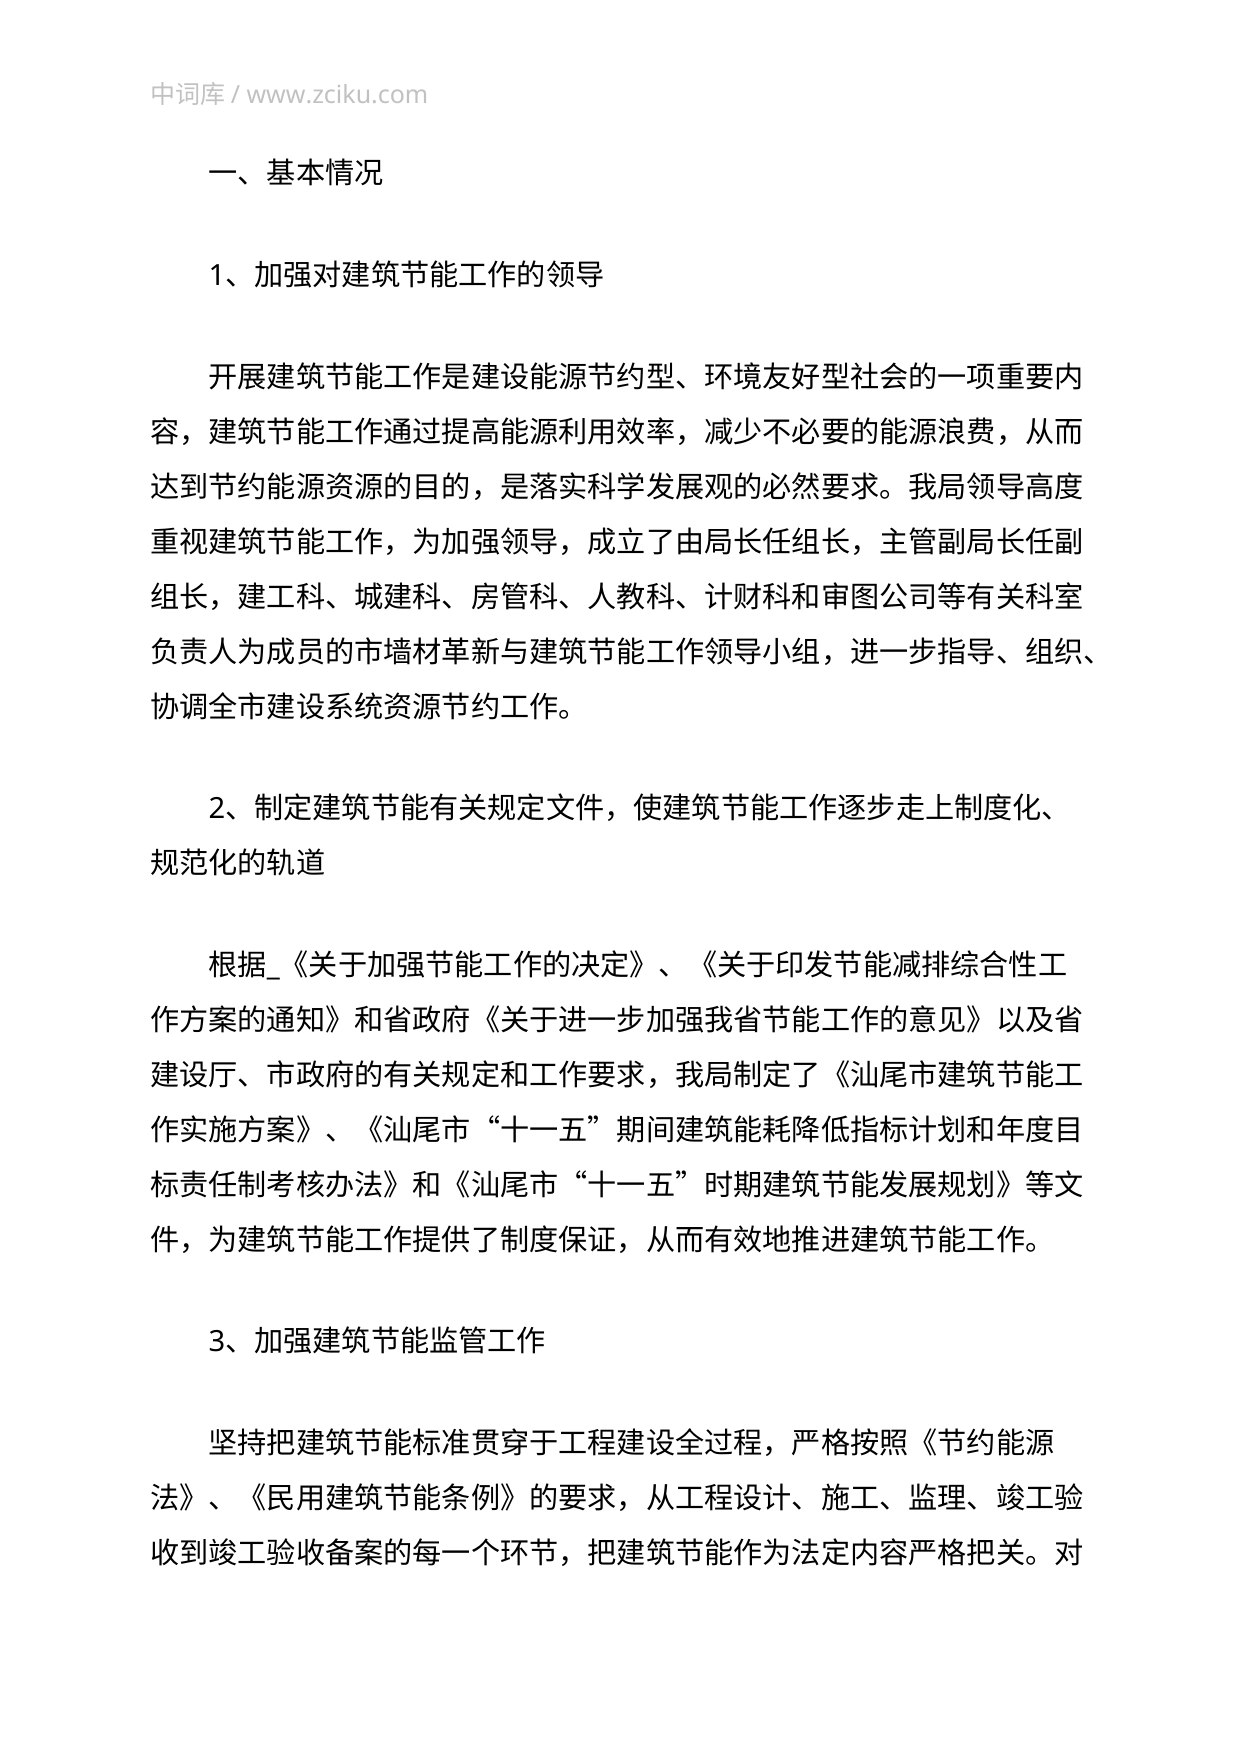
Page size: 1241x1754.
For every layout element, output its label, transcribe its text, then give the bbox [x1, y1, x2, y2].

text 开展建筑节能工作是建设能源节约型、环境友好型社会的一项重要内容，建筑节能工作通过提高能源利用效率，减少不必要的能源浪费，从而达到节约能源资源的目的，是落实科学发展观的必然要求。我局领导高度重视建筑节能工作，为加强领导，成立了由局长任组长，主管副局长任副组长，建工科、城建科、房管科、人教科、计财科和审图公司等有关科室负责人为成员的市墙材革新与建筑节能工作领导小组，进一步指导、组织、协调全市建设系统资源节约工作。 [150, 354, 1090, 725]
text 3、加强建筑节能监管工作 [150, 1318, 1090, 1360]
text 2、制定建筑节能有关规定文件，使建筑节能工作逐步走上制度化、规范化的轨道 [150, 785, 1090, 882]
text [150, 1420, 1090, 1572]
text 根据_《关于加强节能工作的决定》、《关于印发节能减排综合性工作方案的通知》和省政府《关于进一步加强我省节能工作的意见》以及省建设厅、市政府的有关规定和工作要求，我局制定了《汕尾市建筑节能工作实施方案》、《汕尾市“十一五”期间建筑能耗降低指标计划和年度目标责任制考核办法》和《汕尾市“十一五”时期建筑节能发展规划》等文件，为建筑节能工作提供了制度保证，从而有效地推进建筑节能工作。 [150, 942, 1090, 1258]
text 1、加强对建筑节能工作的领导 [150, 252, 1090, 294]
text 一、基本情况 [150, 150, 1090, 192]
